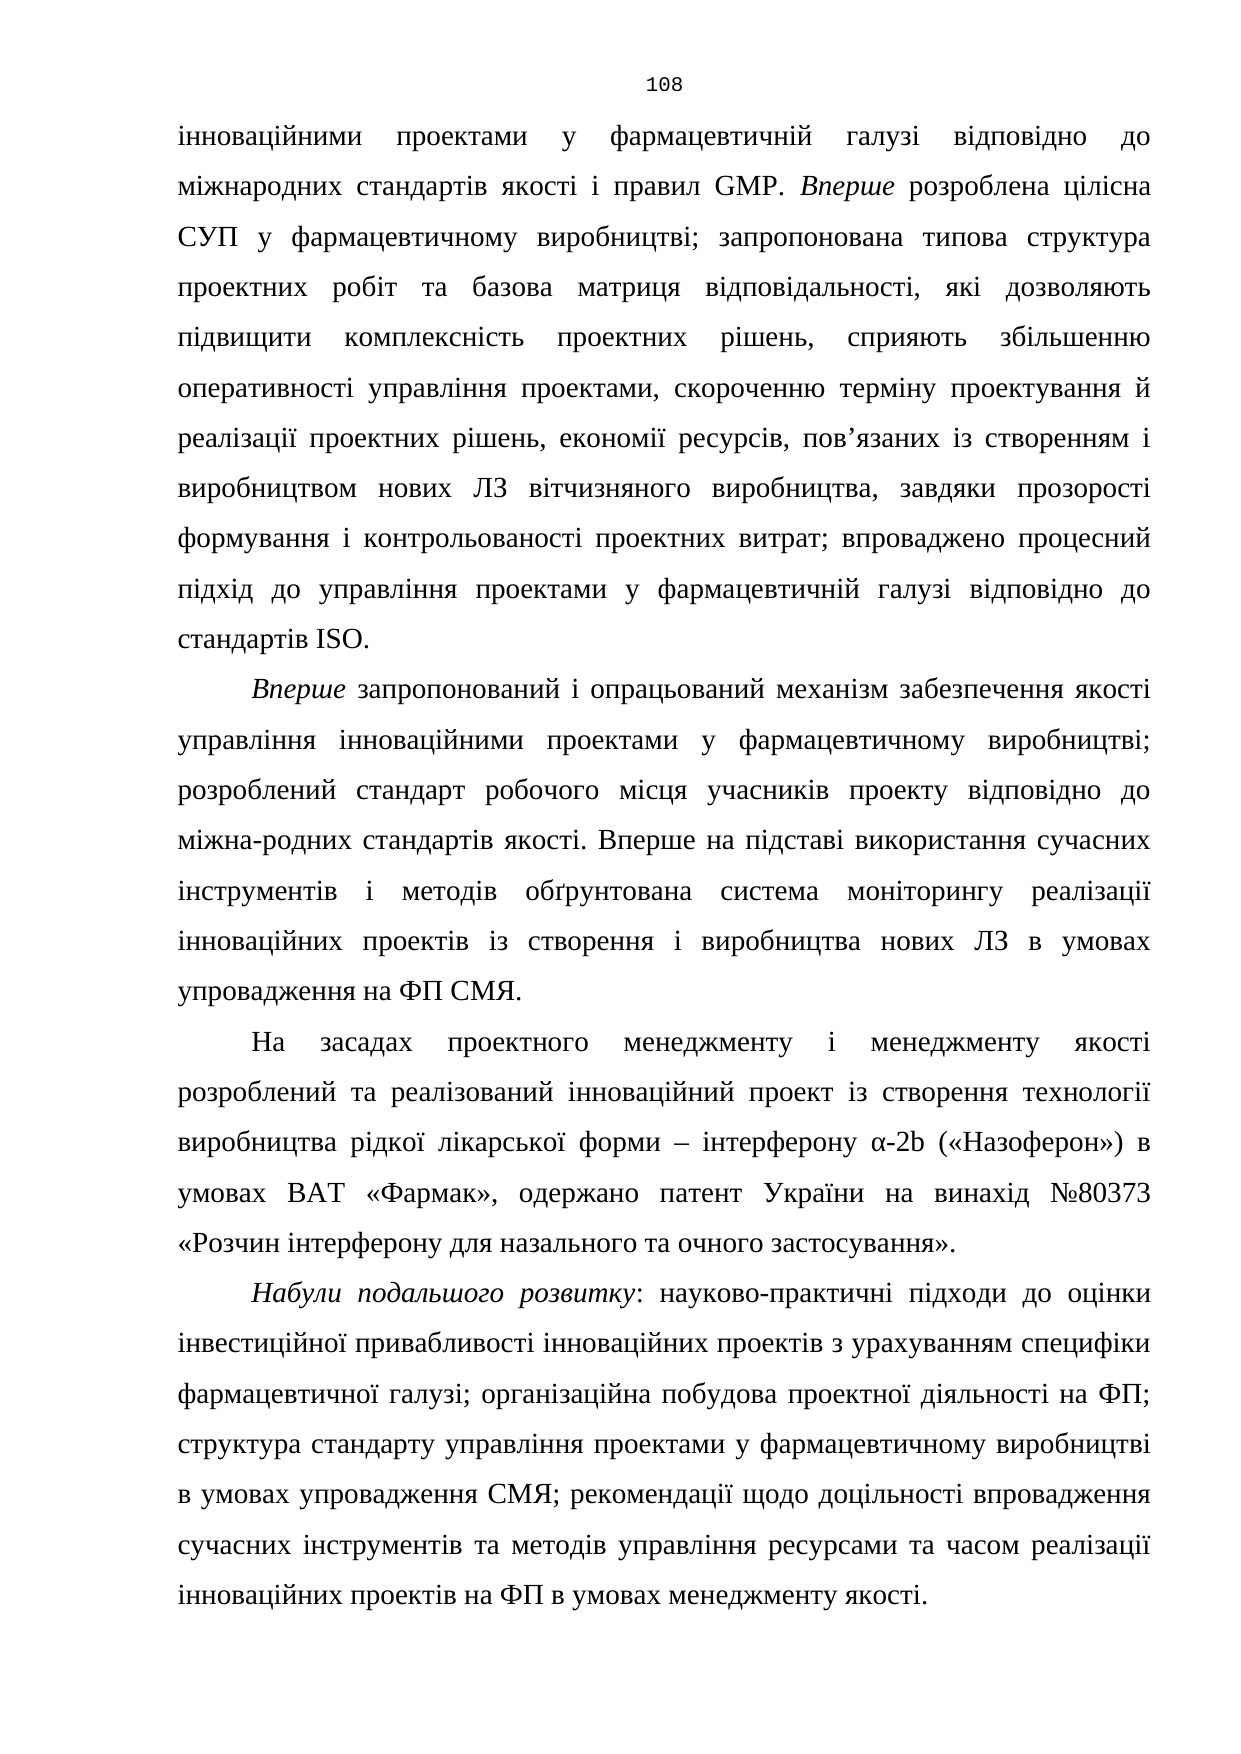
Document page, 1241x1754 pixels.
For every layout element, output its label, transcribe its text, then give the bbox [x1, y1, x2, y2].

text Вперше запропонований і опрацьований механізм забезпечення якості управління інноваційними проектами у фармацевтичному виробництві; розроблений стандарт робочого місця учасників проекту відповідно до міжна-родних стандартів якості. Вперше на підставі використання сучасних інструментів і методів обґрунтована система моніторингу реалізації інноваційних проектів із створення і виробництва нових ЛЗ в умовах упровадження на ФП СМЯ. [177, 672, 1152, 1007]
text Набули подальшого розвитку: науково-практичні підходи до оцінки інвестиційної привабливості інноваційних проектів з урахуванням специфіки фармацевтичної галузі; організаційна побудова проектної діяльності на ФП; структура стандарту управління проектами у фармацевтичному виробництві в умовах упровадження СМЯ; рекомендації щодо доцільності впровадження сучасних інструментів та методів управління ресурсами та часом реалізації інноваційних проектів на ФП в умовах менеджменту якості. [177, 1275, 1152, 1611]
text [177, 118, 1152, 655]
text На засадах проектного менеджменту і менеджменту якості розроблений та реалізований інноваційний проект із створення технології виробництва рідкої лікарської форми – інтерферону α-2b («Назоферон») в умовах ВАТ «Фармак», одержано патент України на винахід №80373 «Розчин інтерферону для назального та очного застосування». [177, 1024, 1152, 1258]
